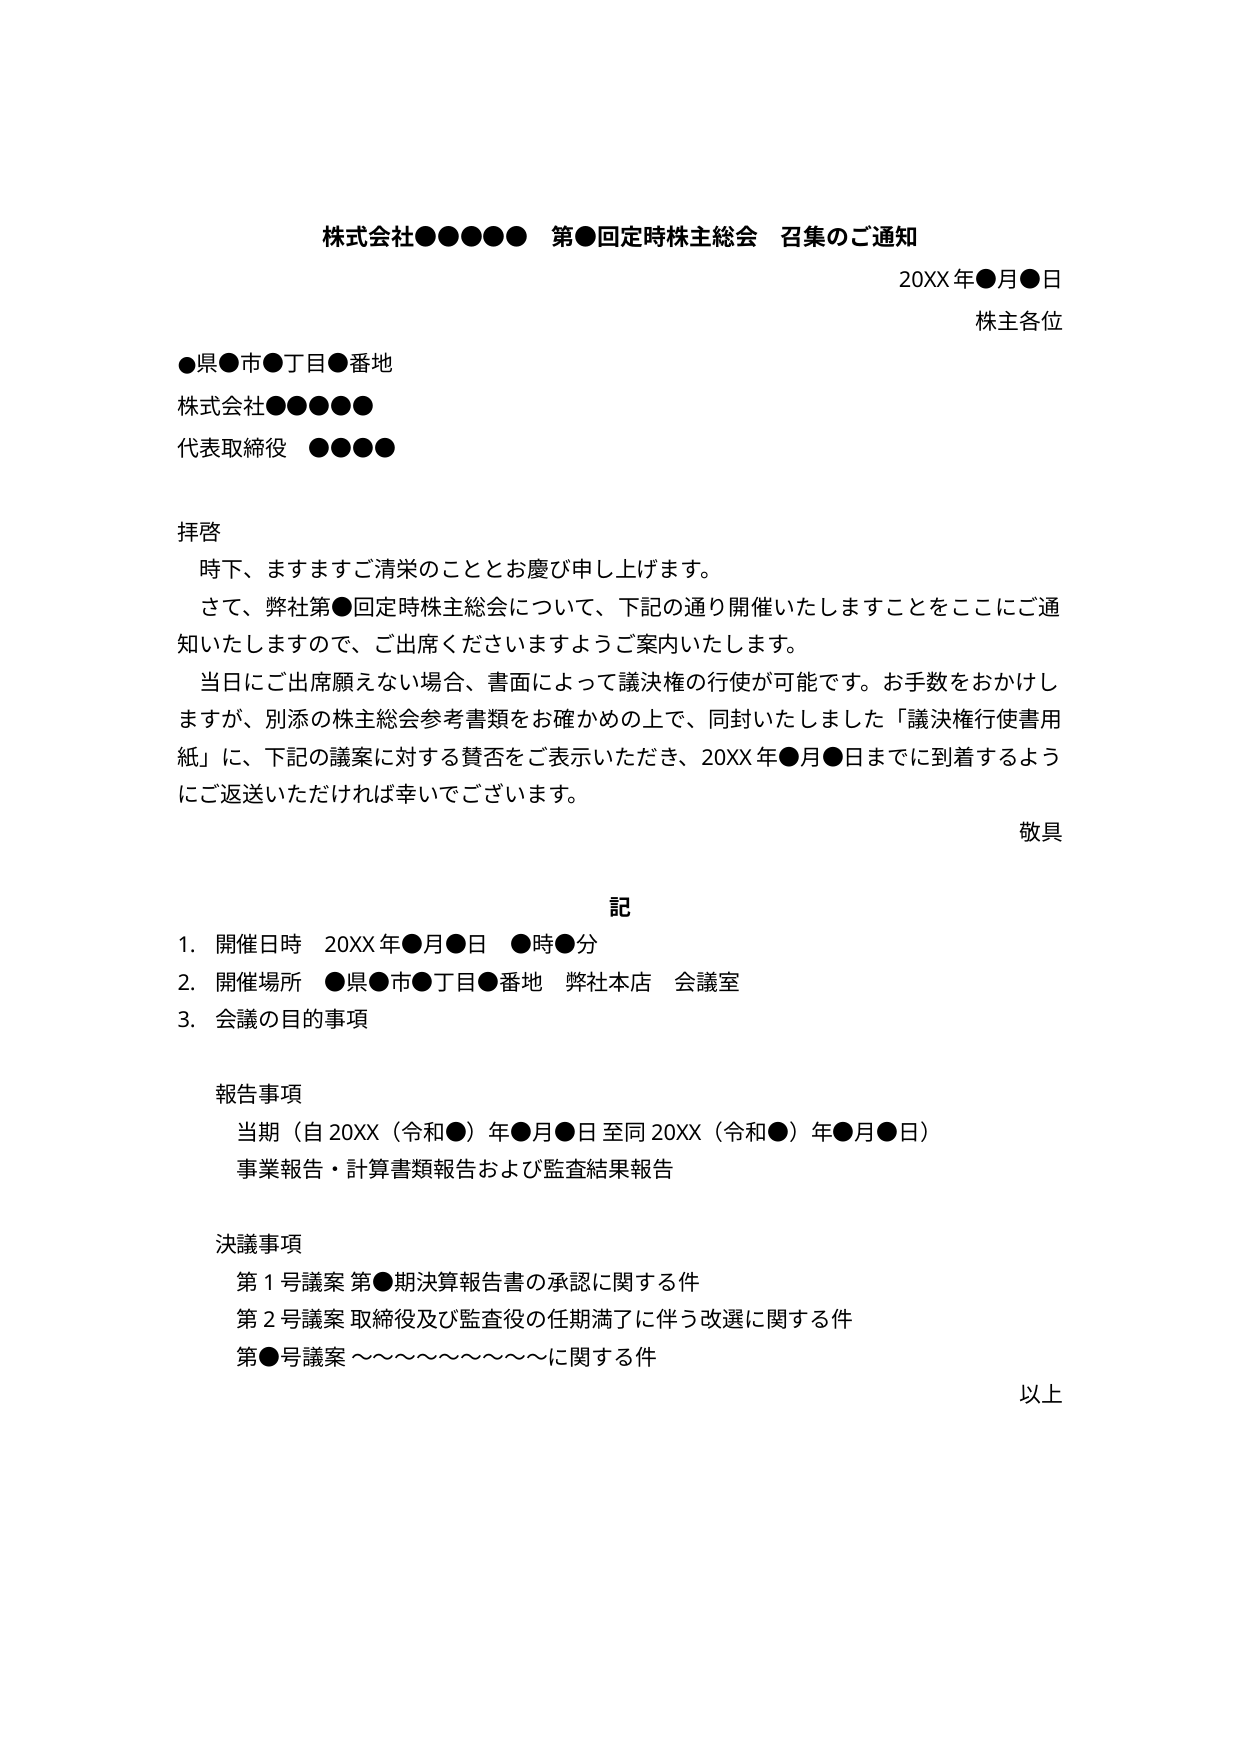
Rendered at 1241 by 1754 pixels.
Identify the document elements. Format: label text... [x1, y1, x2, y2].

text 株式会社●●●●● [177, 386, 1063, 423]
text ●県●市●丁目●番地 [177, 343, 1063, 381]
text さて、弊社第●回定時株主総会について、下記の通り開催いたしますことをここにご通知いたしますので、ご出席くださいますようご案内いたします。 [177, 587, 1063, 662]
list 当期（自20XX（令和●）年●月●日 至同20XX（令和●）年●月●日） [215, 1112, 1063, 1149]
text 当日にご出席願えない場合、書面によって議決権の行使が可能です。お手数をおかけしますが、別添の株主総会参考書類をお確かめの上で、同封いたしました「議決権行使書用紙」に、下記の議案に対する賛否をご表示いただき、20XX年●月●日までに到着するようにご返送いただければ幸いでございます。 [177, 662, 1063, 812]
text 20XX年●月●日 [177, 259, 1063, 297]
list 事業報告・計算書類報告および監査結果報告 決議事項 第1号議案 第●期決算報告書の承認に関する件 第2号議案 取締役及び監査役の任期満了に伴う改選に関する件 第●号議案 ～～～～～～～～～に関する件 [215, 1149, 1063, 1374]
text 代表取締役 ●●●● [177, 428, 988, 465]
list 開催場所 ●県●市●丁目●番地 弊社本店 会議室 [177, 962, 1063, 999]
text 株式会社●●●●● 第●回定時株主総会 召集のご通知 [177, 217, 1063, 254]
text 敬具 [177, 812, 1063, 849]
subtitle 記 [177, 887, 1063, 924]
text 時下、ますますご清栄のこととお慶び申し上げます。 [177, 549, 1063, 587]
text 以上 [177, 1374, 1063, 1412]
text 株主各位 [177, 301, 1063, 339]
text 拝啓 [177, 512, 1063, 549]
list 会議の目的事項 [177, 999, 1063, 1037]
list 報告事項 [215, 1037, 1063, 1112]
list 開催日時 20XX年●月●日 ●時●分 [177, 924, 1063, 962]
